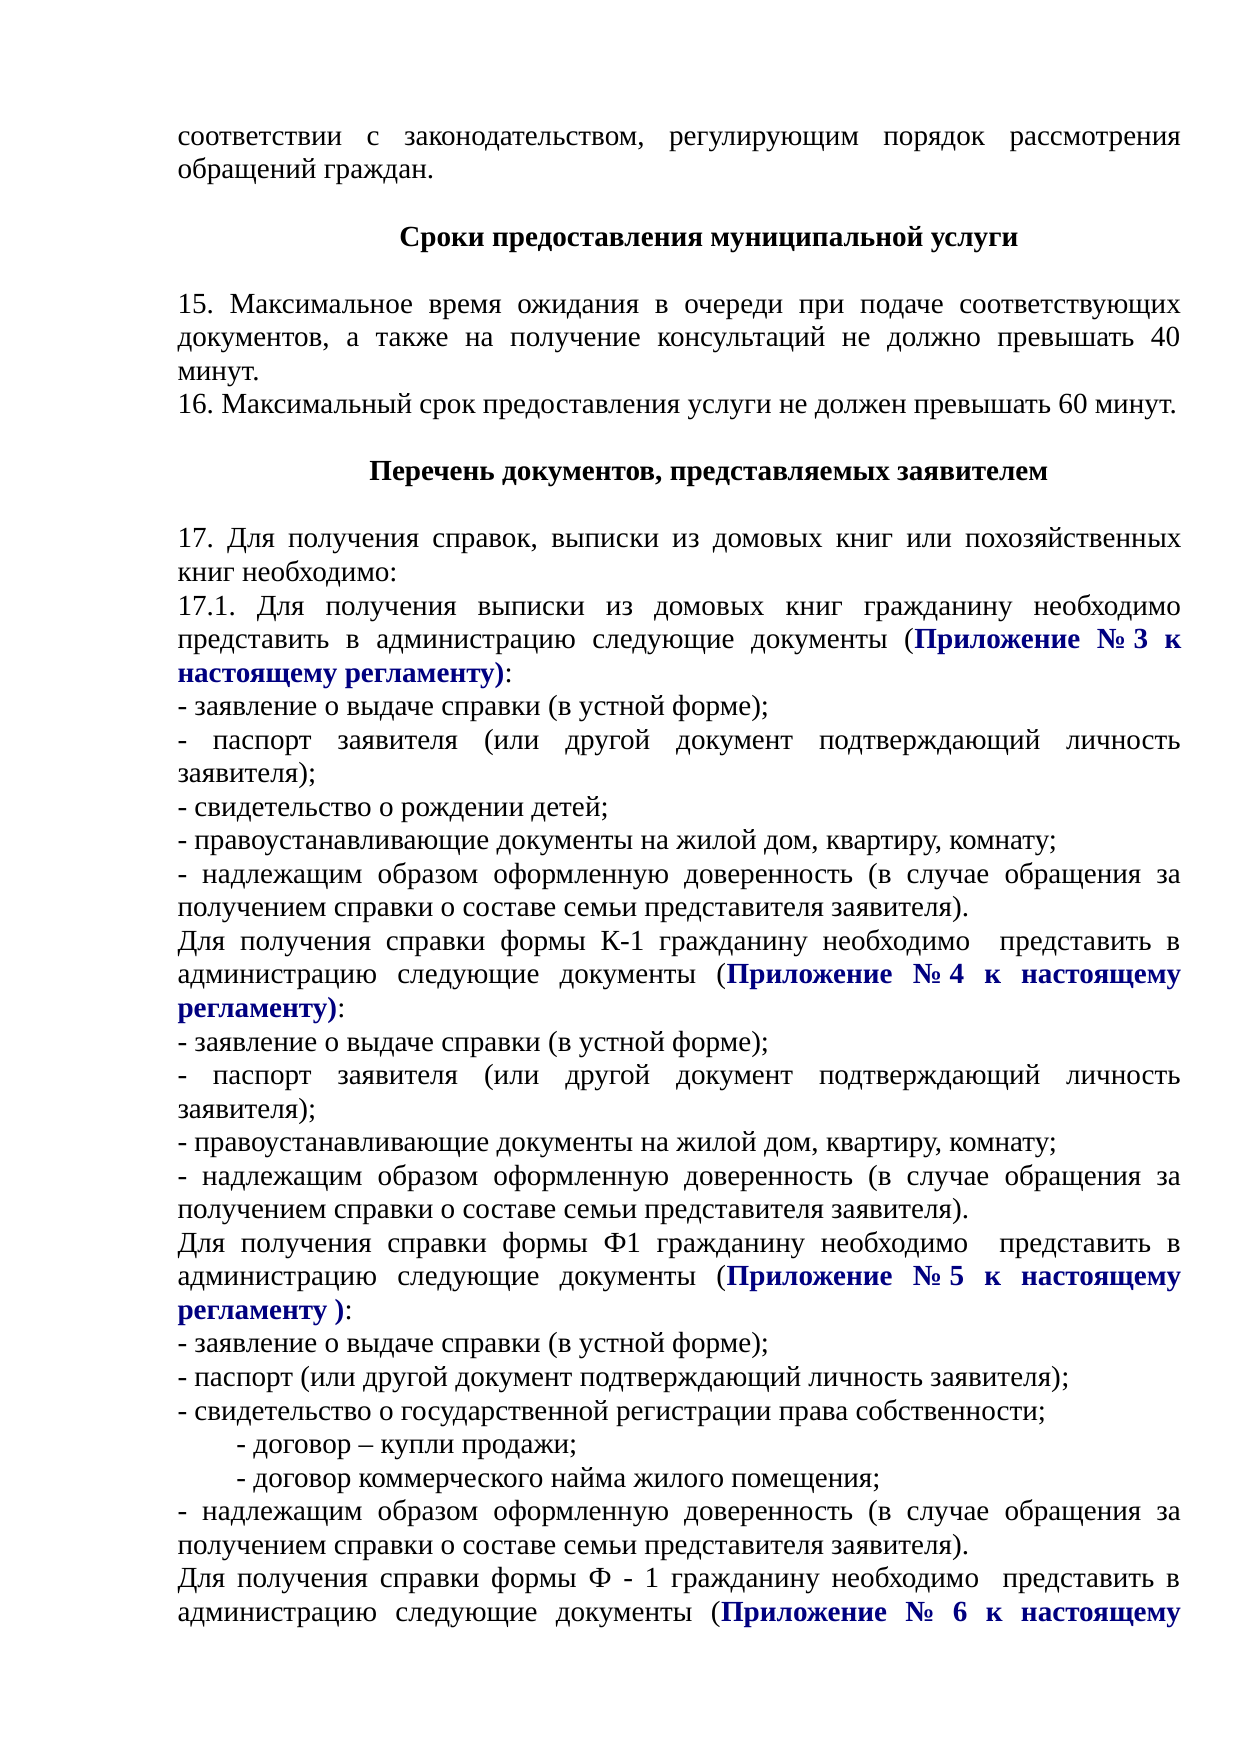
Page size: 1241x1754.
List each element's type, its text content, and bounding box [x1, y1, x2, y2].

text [177, 1560, 1181, 1627]
text - договор коммерческого найма жилого помещения; [236, 1460, 1181, 1493]
text - заявление о выдаче справки (в устной форме); [177, 1024, 1181, 1057]
subtitle Перечень документов, представляемых заявителем [236, 453, 1181, 487]
text - правоустанавливающие документы на жилой дом, квартиру, комнату; [177, 1124, 1181, 1158]
text - надлежащим образом оформленную доверенность (в случае обращения за получением справки о составе семьи представителя заявителя). [177, 1493, 1181, 1560]
text - паспорт (или другой документ подтверждающий личность заявителя); [177, 1359, 1181, 1393]
text - паспорт заявителя (или другой документ подтверждающий личность заявителя); [177, 722, 1181, 789]
text - паспорт заявителя (или другой документ подтверждающий личность заявителя); [177, 1057, 1181, 1124]
text - надлежащим образом оформленную доверенность (в случае обращения за получением справки о составе семьи представителя заявителя). [177, 1158, 1181, 1225]
text - свидетельство о рождении детей; [177, 789, 1181, 822]
text Для получения справки формы Ф1 гражданину необходимо представить в администрацию следующие документы (Приложение № 5 к настоящему регламенту ): [177, 1225, 1181, 1326]
text Для получения справки формы К-1 гражданину необходимо представить в администрацию следующие документы (Приложение № 4 к настоящему регламенту): [177, 923, 1181, 1024]
text - правоустанавливающие документы на жилой дом, квартиру, комнату; [177, 822, 1181, 856]
text 15. Максимальное время ожидания в очереди при подаче соответствующих документов, а также на получение консультаций не должно превышать 40 минут. [177, 286, 1181, 386]
subtitle Сроки предоставления муниципальной услуги [236, 219, 1181, 252]
text 16. Максимальный срок предоставления услуги не должен превышать 60 минут. [177, 386, 1181, 420]
text - заявление о выдаче справки (в устной форме); [177, 1326, 1181, 1359]
text 17.1. Для получения выписки из домовых книг гражданину необходимо представить в администрацию следующие документы (Приложение № 3 к настоящему регламенту): [177, 588, 1181, 688]
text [177, 118, 1181, 185]
text 17. Для получения справок, выписки из домовых книг или похозяйственных книг необходимо: [177, 521, 1181, 588]
text - договор – купли продажи; [236, 1426, 1181, 1460]
text - заявление о выдаче справки (в устной форме); [177, 688, 1181, 722]
text - надлежащим образом оформленную доверенность (в случае обращения за получением справки о составе семьи представителя заявителя). [177, 856, 1181, 923]
text - свидетельство о государственной регистрации права собственности; [177, 1393, 1181, 1426]
